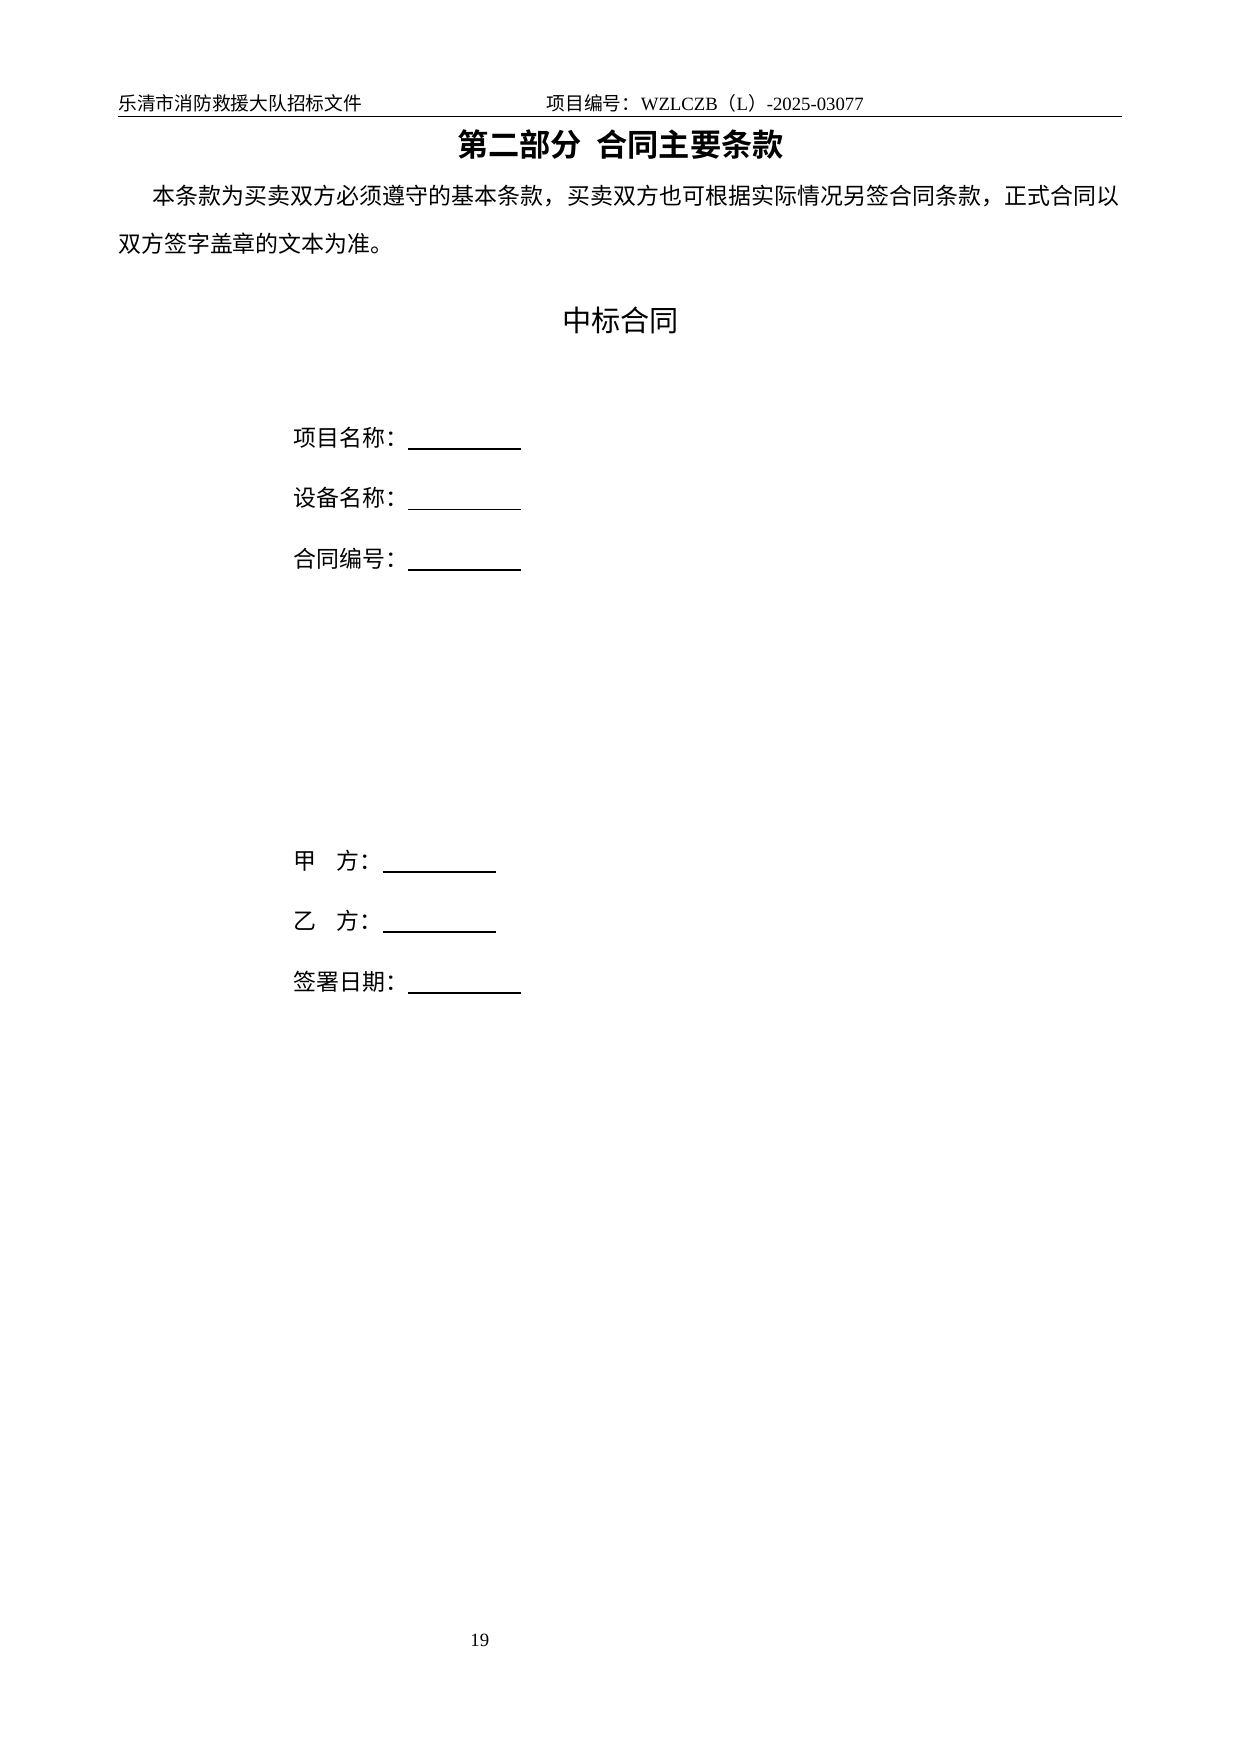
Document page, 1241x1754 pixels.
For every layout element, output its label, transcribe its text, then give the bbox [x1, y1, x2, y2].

text 第二部分 合同主要条款 [118, 118, 1122, 166]
text 甲 方： [118, 815, 1122, 876]
text 设备名称： [118, 453, 1122, 513]
text 项目名称： [118, 392, 1122, 453]
text 乙 方： [118, 876, 1122, 936]
text 签署日期： [118, 936, 1122, 997]
text 中标合同 [118, 288, 1122, 340]
text 合同编号： [118, 513, 1122, 574]
text 本条款为买卖双方必须遵守的基本条款，买卖双方也可根据实际情况另签合同条款，正式合同以双方签字盖章的文本为准。 [118, 166, 1122, 262]
